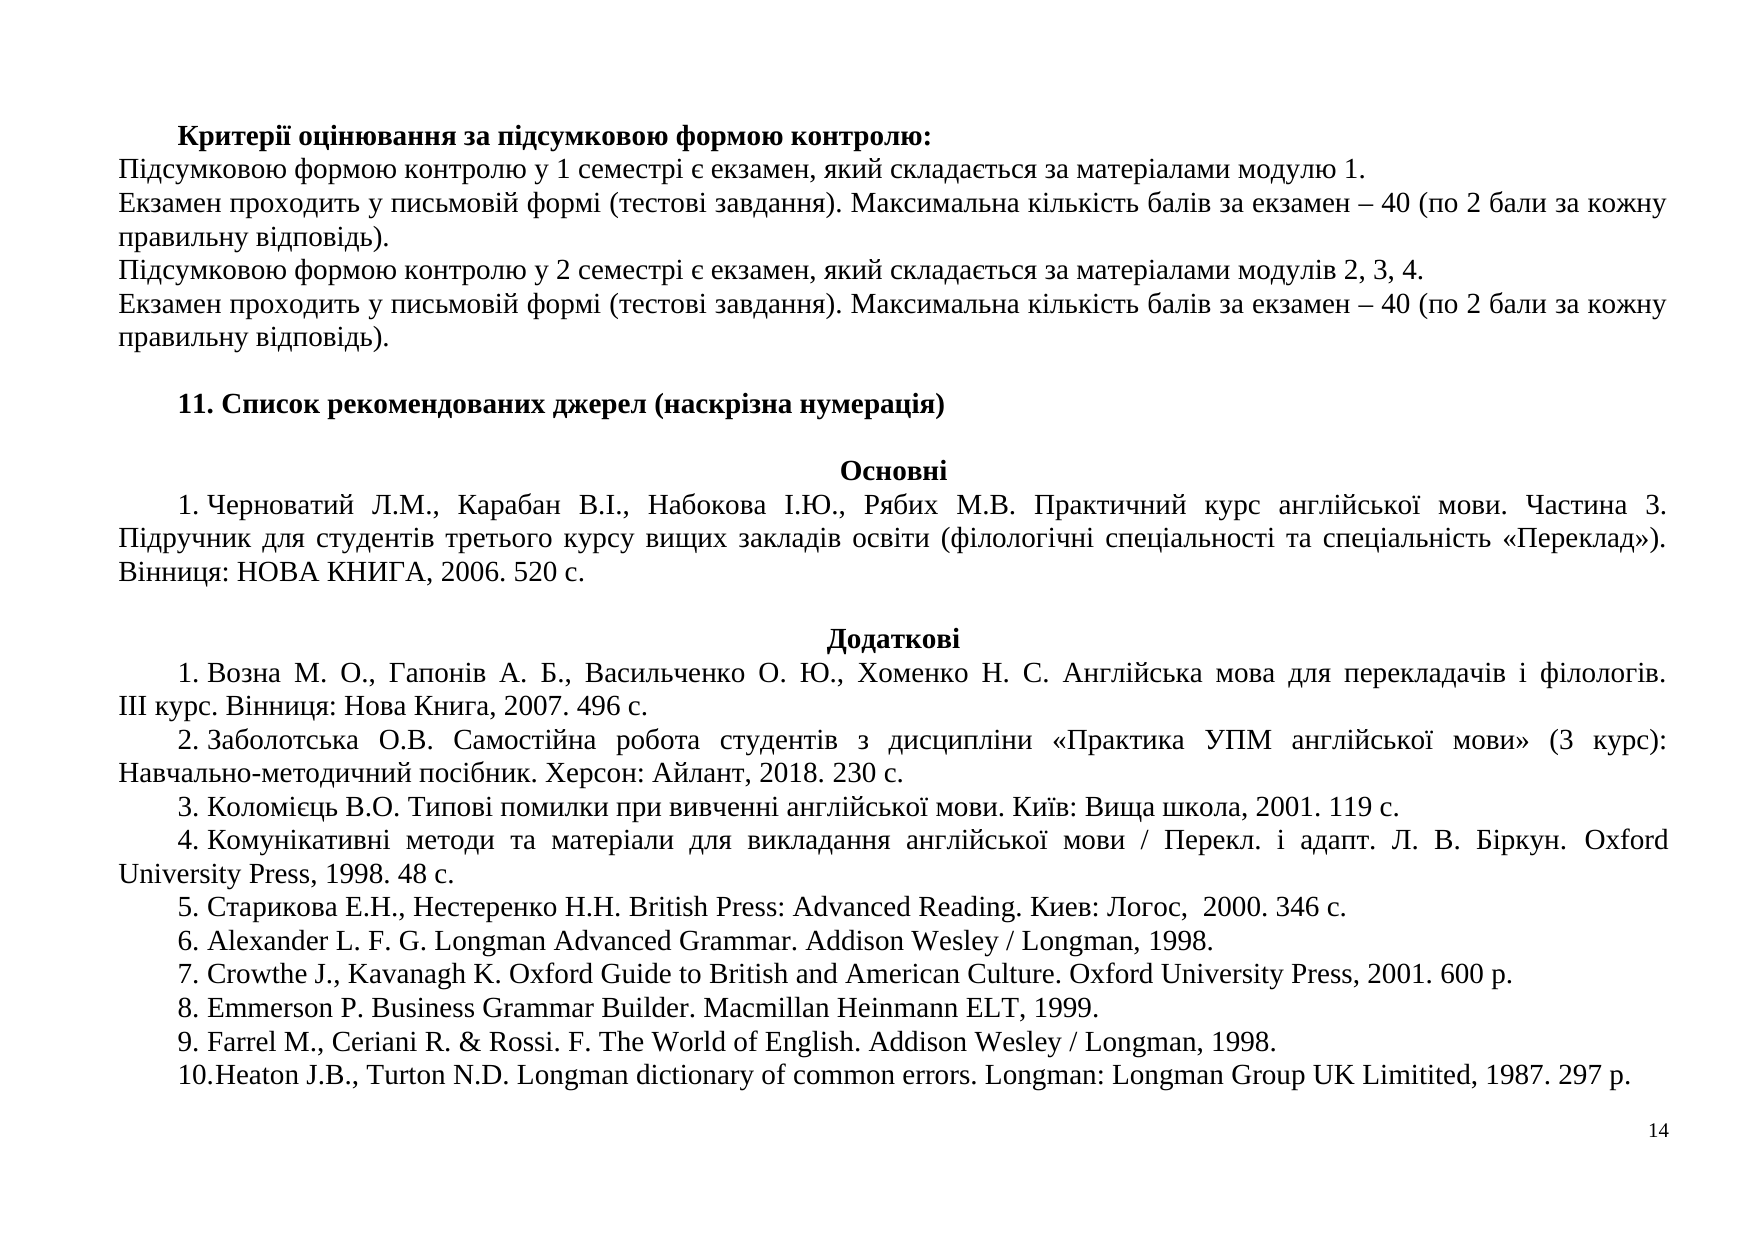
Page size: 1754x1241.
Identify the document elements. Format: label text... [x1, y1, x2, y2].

list Коломієць В.О. Типові помилки при вивченні англійської мови. Київ: Вища школа, 2001. 119 с. [118, 789, 1668, 822]
text Критерії оцінювання за підсумковою формою контролю: [118, 118, 1668, 152]
list Додаткові [118, 621, 1668, 655]
list Farrel M., Ceriani R. & Rossi. F. The World of English. Addison Wesley / Longman, 1998. [118, 1024, 1668, 1057]
list Комунікативні методи та матеріали для викладання англійської мови / Перекл. і адапт. Л. В. Біркун. Oxford University Press, 1998. 48 с. [118, 822, 1668, 889]
list Старикова Е.Н., Нестеренко Н.Н. British Press: Advanced Reading. Киев: Логос, 2000. 346 с. [118, 889, 1668, 923]
list Crowthe J., Kavanagh K. Oxford Guide to British and American Culture. Oxford University Press, 2001. 600 p. [118, 957, 1668, 990]
text Підсумковою формою контролю у 1 семестрі є екзамен, який складається за матеріалами модулю 1. [118, 152, 1668, 185]
text Екзамен проходить у письмовій формі (тестові завдання). Максимальна кількість балів за екзамен – 40 (по 2 бали за кожну правильну відповідь). [118, 286, 1668, 353]
list Возна М. О., Гапонів А. Б., Васильченко О. Ю., Хоменко Н. С. Англійська мова для перекладачів і філологів. ІIІ курс. Вінниця: Нова Книга, 2007. 496 с. [118, 655, 1668, 722]
list Emmerson P. Business Grammar Builder. Macmillan Heinmann ELT, 1999. [118, 990, 1668, 1024]
text Екзамен проходить у письмовій формі (тестові завдання). Максимальна кількість балів за екзамен – 40 (по 2 бали за кожну правильну відповідь). [118, 185, 1668, 252]
text 11. Список рекомендованих джерел (наскрізна нумерація) [118, 386, 1668, 420]
list Черноватий Л.М., Карабан В.І., Набокова І.Ю., Рябих М.В. Практичний курс англійської мови. Частина 3. Підручник для студентів третього курсу вищих закладів освіти (філологічні спеціальності та спеціальність «Переклад»). Вінниця: НОВА КНИГА, 2006. 520 с. [118, 487, 1668, 588]
list Heaton J.B., Turton N.D. Longman dictionary of common errors. Longman: Longman Group UK Limitited, 1987. 297 p. [118, 1057, 1668, 1091]
list Alexander L. F. G. Longman Advanced Grammar. Addison Wesley / Longman, 1998. [118, 923, 1668, 957]
text Підсумковою формою контролю у 2 семестрі є екзамен, який складається за матеріалами модулів 2, 3, 4. [118, 252, 1668, 286]
text Основні [118, 453, 1668, 487]
list Заболотська О.В. Самостійна робота студентів з дисципліни «Практика УПМ англійської мови» (3 курс): Навчально-методичний посібник. Херсон: Айлант, 2018. 230 с. [118, 722, 1668, 789]
